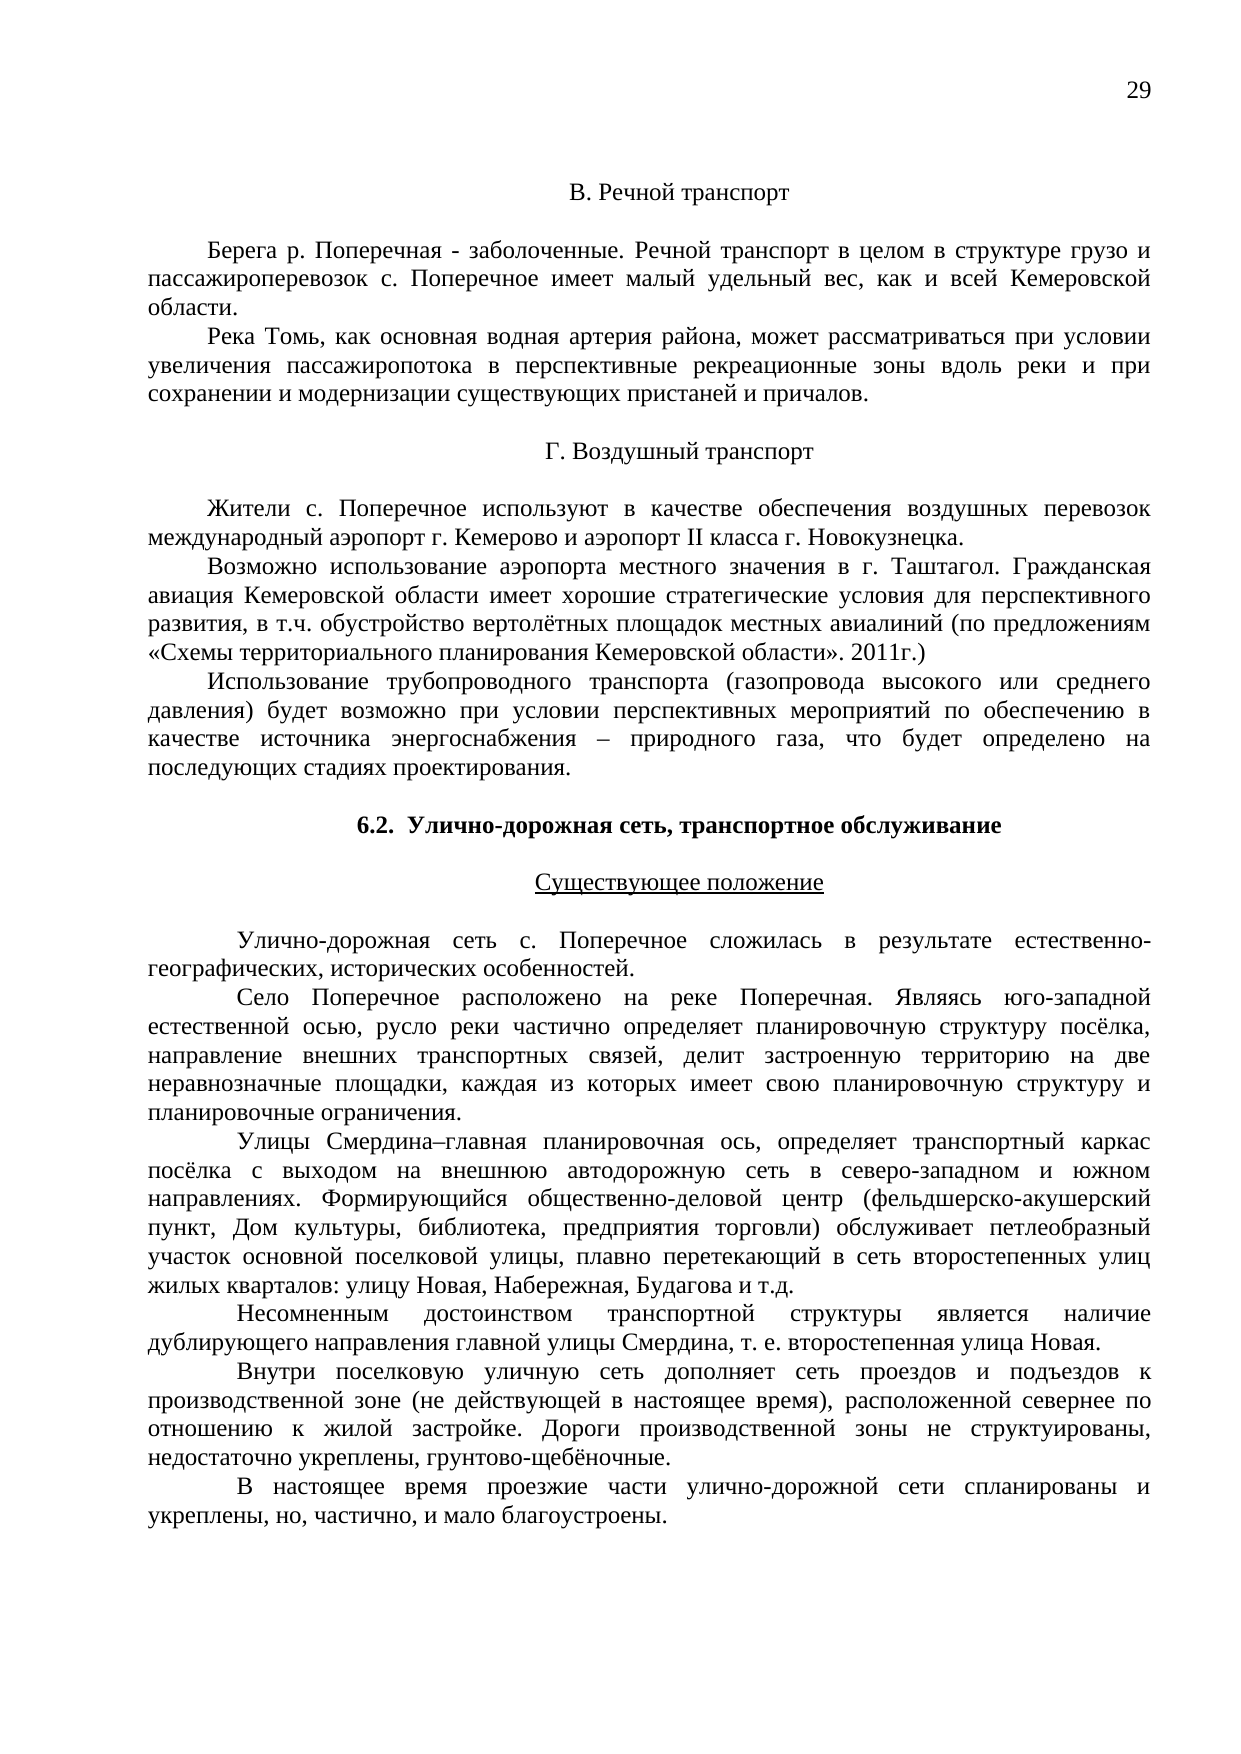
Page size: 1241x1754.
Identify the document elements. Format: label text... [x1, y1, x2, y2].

text Внутри поселковую уличную сеть дополняет сеть проездов и подъездов к производственной зоне (не действующей в настоящее время), расположенной севернее по отношению к жилой застройке. Дороги производственной зоны не структуированы, недостаточно укреплены, грунтово-щебёночные. [148, 1356, 1152, 1471]
text Возможно использование аэропорта местного значения в г. Таштагол. Гражданская авиация Кемеровской области имеет хорошие стратегические условия для перспективного развития, в т.ч. обустройство вертолётных площадок местных авиалиний (по предложениям «Схемы территориального планирования Кемеровской области». 2011г.) [148, 551, 1152, 666]
text Жители с. Поперечное используют в качестве обеспечения воздушных перевозок международный аэропорт г. Кемерово и аэропорт II класса г. Новокузнецка. [148, 493, 1152, 551]
text Река Томь, как основная водная артерия района, может рассматриваться при условии увеличения пассажиропотока в перспективные рекреационные зоны вдоль реки и при сохранении и модернизации существующих пристаней и причалов. [148, 321, 1152, 407]
text Г. Воздушный транспорт [148, 436, 1152, 465]
text В. Речной транспорт [148, 177, 1152, 206]
text Село Поперечное расположено на реке Поперечная. Являясь юго-западной естественной осью, русло реки частично определяет планировочную структуру посёлка, направление внешних транспортных связей, делит застроенную территорию на две неравнозначные площадки, каждая из которых имеет свою планировочную структуру и планировочные ограничения. [148, 982, 1152, 1126]
text Несомненным достоинством транспортной структуры является наличие дублирующего направления главной улицы Смердина, т. е. второстепенная улица Новая. [148, 1298, 1152, 1356]
text Использование трубопроводного транспорта (газопровода высокого или среднего давления) будет возможно при условии перспективных мероприятий по обеспечению в качестве источника энергоснабжения – природного газа, что будет определено на последующих стадиях проектирования. [148, 666, 1152, 781]
text Существующее положение [148, 867, 1152, 896]
text Улицы Смердина–главная планировочная ось, определяет транспортный каркас посёлка с выходом на внешнюю автодорожную сеть в северо-западном и южном направлениях. Формирующийся общественно-деловой центр (фельдшерско-акушерский пункт, Дом культуры, библиотека, предприятия торговли) обслуживает петлеобразный участок основной поселковой улицы, плавно перетекающий в сеть второстепенных улиц жилых кварталов: улицу Новая, Набережная, Будагова и т.д. [148, 1126, 1152, 1298]
text Берега р. Поперечная - заболоченные. Речной транспорт в целом в структуре грузо и пассажироперевозок с. Поперечное имеет малый удельный вес, как и всей Кемеровской области. [148, 235, 1152, 321]
text Улично-дорожная сеть с. Поперечное сложилась в результате естественно-географических, исторических особенностей. [148, 925, 1152, 982]
text В настоящее время проезжие части улично-дорожной сети спланированы и укреплены, но, частично, и мало благоустроены. [148, 1471, 1152, 1528]
text 6.2. Улично-дорожная сеть, транспортное обслуживание [148, 810, 1152, 838]
